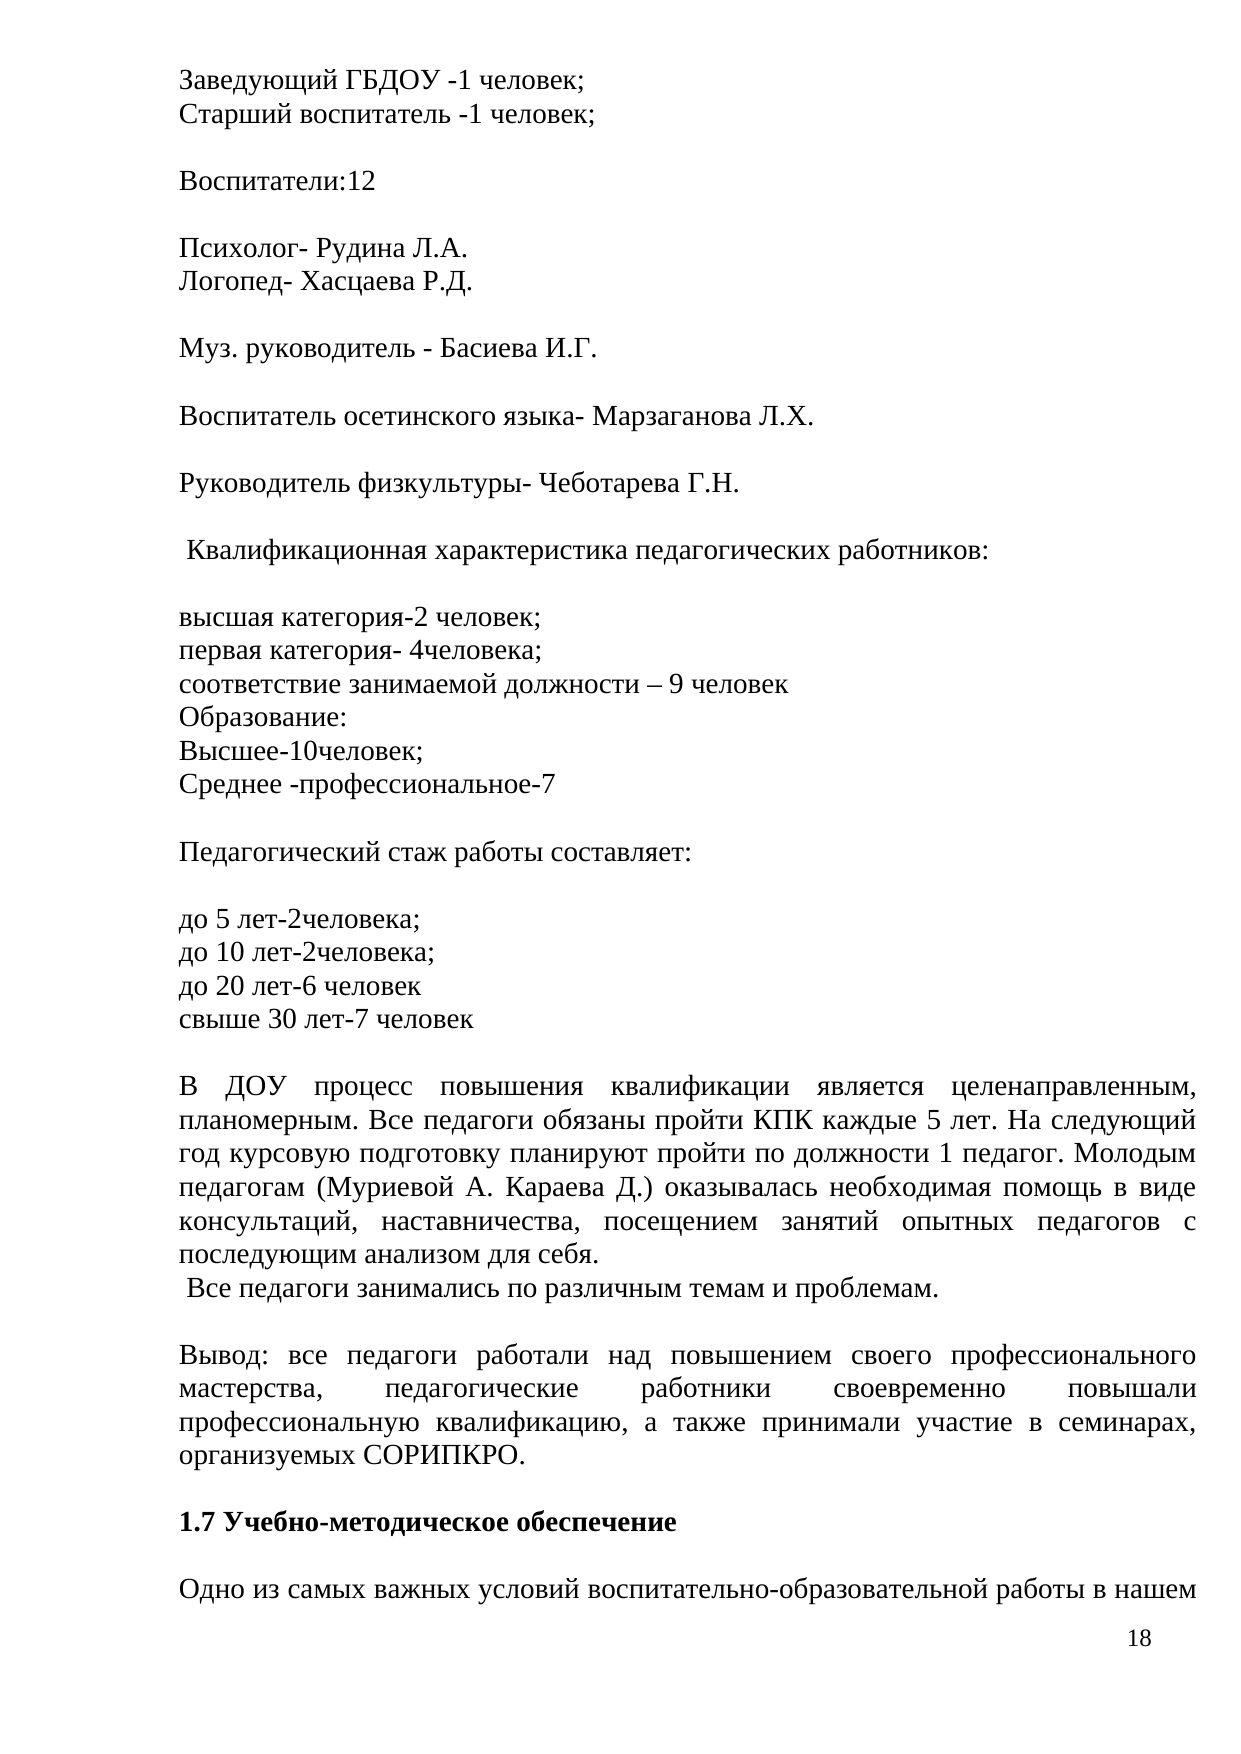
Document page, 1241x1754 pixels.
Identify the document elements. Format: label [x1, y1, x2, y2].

table_cell [176, 59, 1140, 1608]
table_cell [1140, 59, 1155, 1597]
table_cell [1140, 1598, 1155, 1608]
